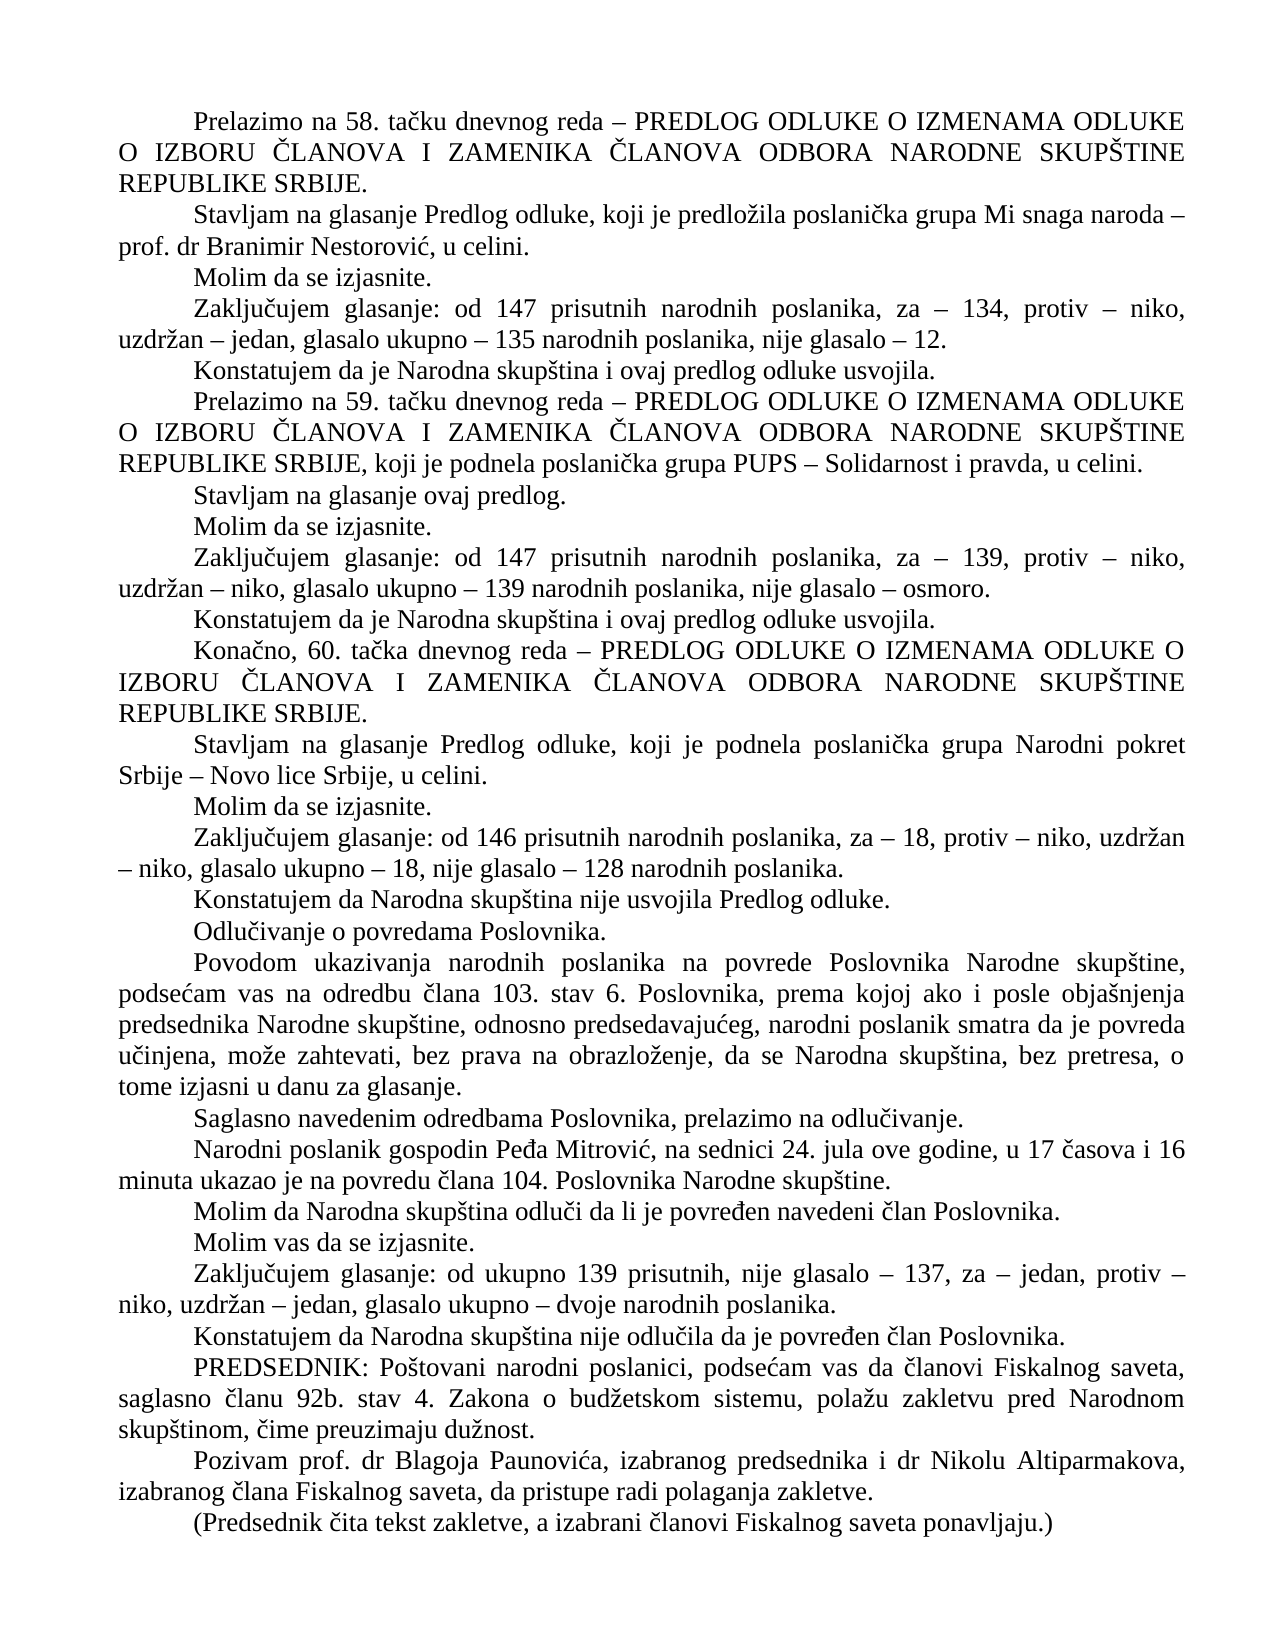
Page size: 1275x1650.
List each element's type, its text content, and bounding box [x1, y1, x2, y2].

text Molim vas da se izjasnite. [118, 1226, 1186, 1257]
text Konstatujem da Narodna skupština nije odlučila da je povređen član Poslovnika. [118, 1320, 1186, 1351]
text Molim da Narodna skupština odluči da li je povređen navedeni član Poslovnika. [118, 1195, 1186, 1226]
text (Predsednik čita tekst zakletve, a izabrani članovi Fiskalnog saveta ponavljaju.) [118, 1507, 1186, 1538]
text Konačno, 60. tačka dnevnog reda – PREDLOG ODLUKE O IZMENAMA ODLUKE O IZBORU ČLANOVA I ZAMENIKA ČLANOVA ODBORA NARODNE SKUPŠTINE REPUBLIKE SRBIJE. [118, 634, 1186, 728]
text Prelazimo na 59. tačku dnevnog reda – PREDLOG ODLUKE O IZMENAMA ODLUKE O IZBORU ČLANOVA I ZAMENIKA ČLANOVA ODBORA NARODNE SKUPŠTINE REPUBLIKE SRBIJE, koji je podnela poslanička grupa PUPS – Solidarnost i pravda, u celini. [118, 385, 1186, 479]
text Konstatujem da je Narodna skupština i ovaj predlog odluke usvojila. [118, 603, 1186, 634]
text Konstatujem da Narodna skupština nije usvojila Predlog odluke. [118, 884, 1186, 915]
text Pozivam prof. dr Blagoja Paunovića, izabranog predsednika i dr Nikolu Altiparmakova, izabranog člana Fiskalnog saveta, da pristupe radi polaganja zakletve. [118, 1444, 1186, 1507]
text Zaključujem glasanje: od 147 prisutnih narodnih poslanika, za – 139, protiv – niko, uzdržan – niko, glasalo ukupno – 139 narodnih poslanika, nije glasalo – osmoro. [118, 541, 1186, 603]
text Stavljam na glasanje ovaj predlog. [118, 479, 1186, 510]
text Zaključujem glasanje: od 146 prisutnih narodnih poslanika, za – 18, protiv – niko, uzdržan – niko, glasalo ukupno – 18, nije glasalo – 128 narodnih poslanika. [118, 821, 1186, 884]
text Zaključujem glasanje: od 147 prisutnih narodnih poslanika, za – 134, protiv – niko, uzdržan – jedan, glasalo ukupno – 135 narodnih poslanika, nije glasalo – 12. [118, 292, 1186, 354]
text Zaključujem glasanje: od ukupno 139 prisutnih, nije glasalo – 137, za – jedan, protiv – niko, uzdržan – jedan, glasalo ukupno – dvoje narodnih poslanika. [118, 1257, 1186, 1320]
text Molim da se izjasnite. [118, 510, 1186, 541]
text Konstatujem da je Narodna skupština i ovaj predlog odluke usvojila. [118, 354, 1186, 385]
text Molim da se izjasnite. [118, 790, 1186, 821]
text Molim da se izjasnite. [118, 261, 1186, 292]
text Povodom ukazivanja narodnih poslanika na povrede Poslovnika Narodne skupštine, podsećam vas na odredbu člana 103. stav 6. Poslovnika, prema kojoj ako i posle objašnjenja predsednika Narodne skupštine, odnosno predsedavajućeg, narodni poslanik smatra da je povreda učinjena, može zahtevati, bez prava na obrazloženje, da se Narodna skupština, bez pretresa, o tome izjasni u danu za glasanje. [118, 946, 1186, 1102]
text Odlučivanje o povredama Poslovnika. [118, 915, 1186, 946]
text Prelazimo na 58. tačku dnevnog reda – PREDLOG ODLUKE O IZMENAMA ODLUKE O IZBORU ČLANOVA I ZAMENIKA ČLANOVA ODBORA NARODNE SKUPŠTINE REPUBLIKE SRBIJE. [118, 105, 1186, 198]
text Stavljam na glasanje Predlog odluke, koji je podnela poslanička grupa Narodni pokret Srbije – Novo lice Srbije, u celini. [118, 728, 1186, 790]
text PREDSEDNIK: Poštovani narodni poslanici, podsećam vas da članovi Fiskalnog saveta, saglasno članu 92b. stav 4. Zakona o budžetskom sistemu, polažu zakletvu pred Narodnom skupštinom, čime preuzimaju dužnost. [118, 1351, 1186, 1444]
text Narodni poslanik gospodin Peđa Mitrović, na sednici 24. jula ove godine, u 17 časova i 16 minuta ukazao je na povredu člana 104. Poslovnika Narodne skupštine. [118, 1133, 1186, 1195]
text Saglasno navedenim odredbama Poslovnika, prelazimo na odlučivanje. [118, 1102, 1186, 1133]
text Stavljam na glasanje Predlog odluke, koji je predložila poslanička grupa Mi snaga naroda – prof. dr Branimir Nestorović, u celini. [118, 198, 1186, 261]
